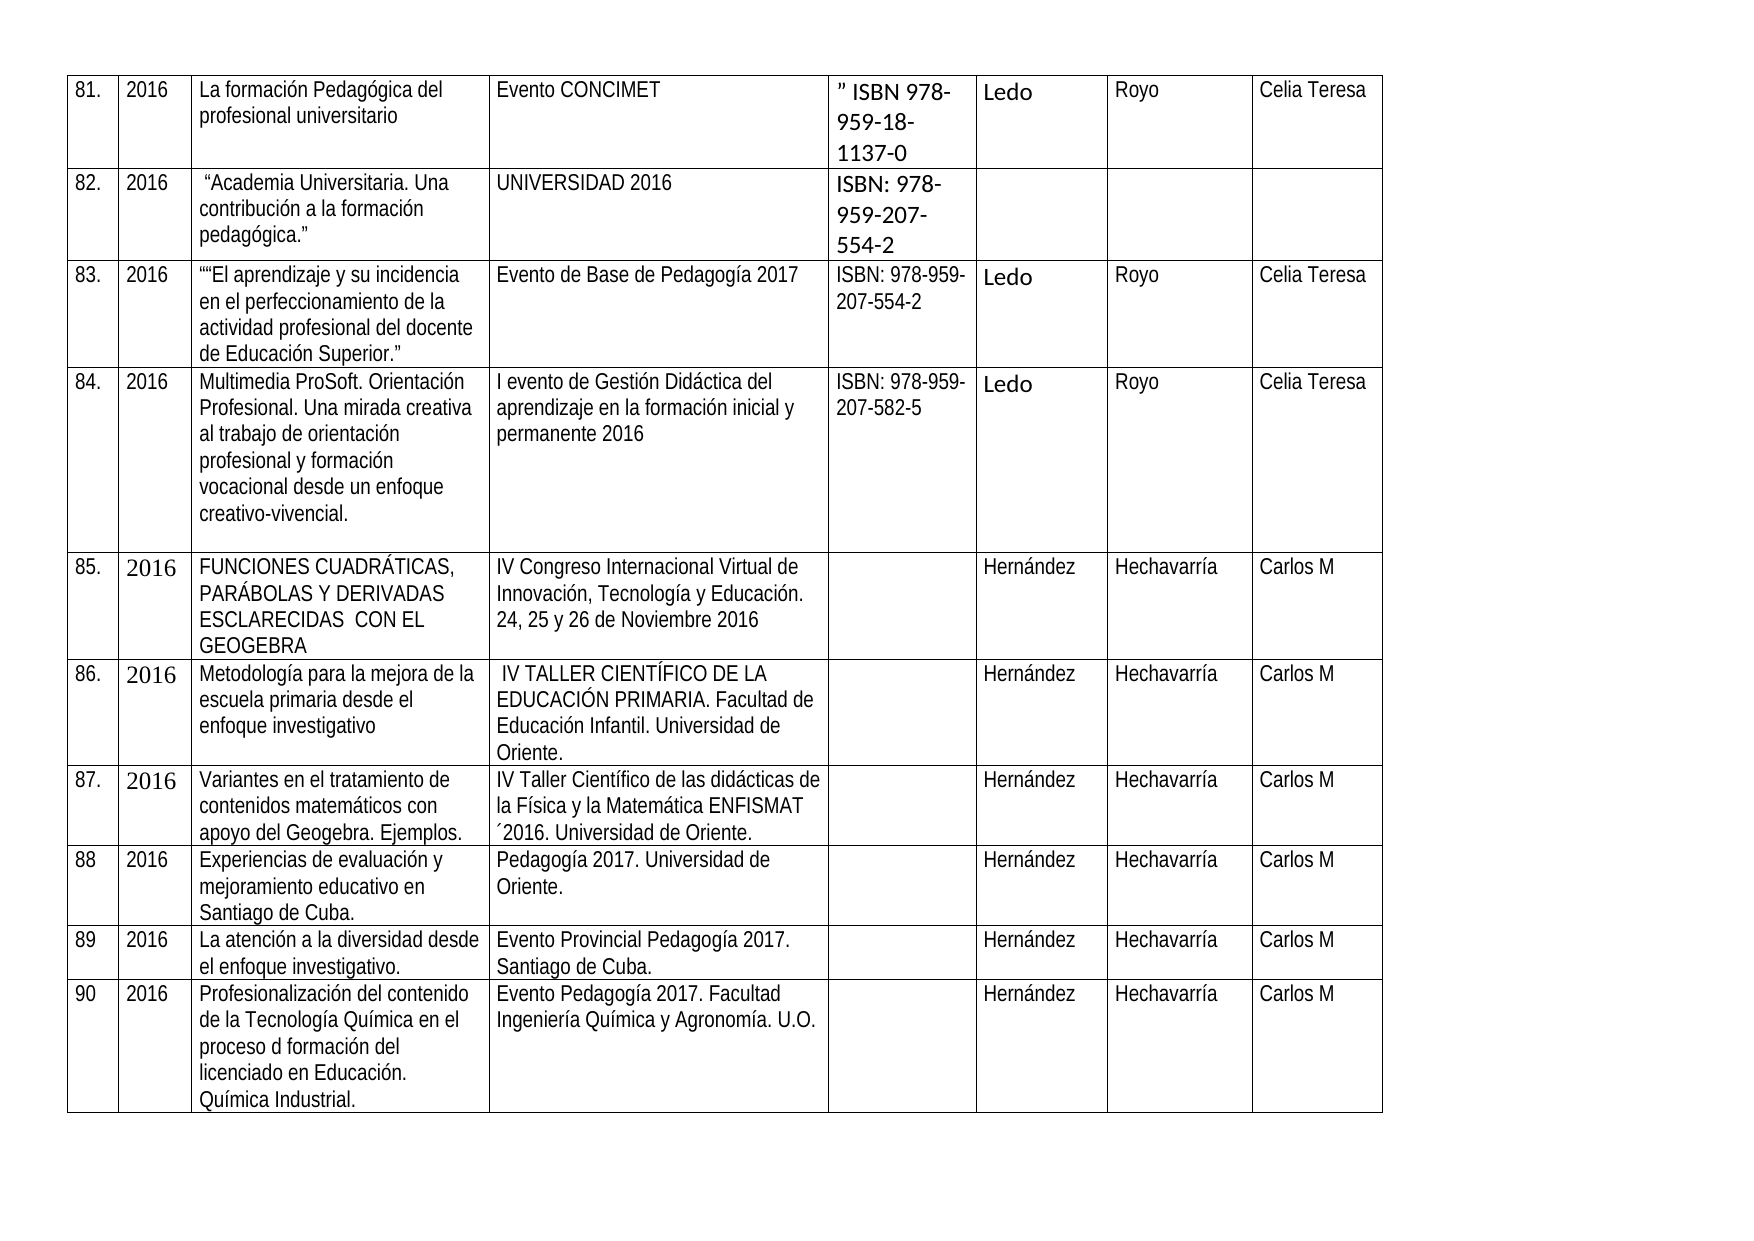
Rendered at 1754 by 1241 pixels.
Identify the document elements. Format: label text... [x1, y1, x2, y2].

table_cell IV TALLER CIENTÍFICO DE LA EDUCACIÓN PRIMARIA. Facultad de Educación Infantil. Universidad de Oriente. [490, 660, 828, 765]
table_cell [1108, 169, 1252, 260]
table_cell La atención a la diversidad desde el enfoque investigativo. [192, 926, 489, 979]
table_cell Evento Pedagogía 2017. Facultad Ingeniería Química y Agronomía. U.O. [490, 980, 828, 1112]
table_cell Hechavarría [1108, 980, 1252, 1112]
table_cell Hechavarría [1108, 660, 1252, 765]
table_cell Carlos M [1253, 846, 1382, 925]
table_cell Hechavarría [1108, 846, 1252, 925]
table_cell 2016 [119, 368, 191, 552]
table_cell [68, 169, 118, 260]
table_cell Evento CONCIMET [490, 76, 828, 168]
table_cell UNIVERSIDAD 2016 [490, 169, 828, 260]
table_cell FUNCIONES CUADRÁTICAS, PARÁBOLAS Y DERIVADAS ESCLARECIDAS CON EL GEOGEBRA [192, 553, 489, 659]
table_cell Evento de Base de Pedagogía 2017 [490, 261, 828, 367]
table_cell Hechavarría [1108, 766, 1252, 845]
table_cell Profesionalización del contenido de la Tecnología Química en el proceso d formación del licenciado en Educación. Química Industrial. [192, 980, 489, 1112]
table_cell 2016 [119, 169, 191, 260]
table_cell 2016 [119, 553, 191, 659]
table_cell 89 [68, 926, 118, 979]
table_cell [977, 169, 1107, 260]
table_cell 2016 [119, 660, 191, 765]
table_cell 2016 [119, 980, 191, 1112]
table_cell ““El aprendizaje y su incidencia en el perfeccionamiento de la actividad profesional del docente de Educación Superior.” [192, 261, 489, 367]
table_cell 90 [68, 980, 118, 1112]
table_cell [829, 553, 976, 659]
table_cell Royo [1108, 76, 1252, 168]
table_cell [1253, 169, 1382, 260]
table_cell Celia Teresa [1253, 261, 1382, 367]
table_cell Hernández [977, 980, 1107, 1112]
table_cell 2016 [119, 261, 191, 367]
table_cell “Academia Universitaria. Una contribución a la formación pedagógica.” [192, 169, 489, 260]
table_cell Royo [1108, 368, 1252, 552]
table_cell ISBN: 978-959-207-554-2 [829, 169, 976, 260]
table_cell Hernández [977, 660, 1107, 765]
table_cell [829, 926, 976, 979]
table_cell [68, 368, 118, 552]
table_cell Metodología para la mejora de la escuela primaria desde el enfoque investigativo [192, 660, 489, 765]
table_cell 88 [68, 846, 118, 925]
table_cell Pedagogía 2017. Universidad de Oriente. [490, 846, 828, 925]
table_cell 2016 [119, 926, 191, 979]
table_cell Hernández [977, 846, 1107, 925]
table_cell Hechavarría [1108, 926, 1252, 979]
table_cell Celia Teresa [1253, 368, 1382, 552]
table_cell Experiencias de evaluación y mejoramiento educativo en Santiago de Cuba. [192, 846, 489, 925]
table_cell Hernández [977, 926, 1107, 979]
table_cell ISBN: 978-959-207-582-5 [829, 368, 976, 552]
table_cell [829, 846, 976, 925]
table_cell Variantes en el tratamiento de contenidos matemáticos con apoyo del Geogebra. Ejemplos. [192, 766, 489, 845]
table_cell Celia Teresa [1253, 76, 1382, 168]
table_cell [829, 660, 976, 765]
table_cell ISBN: 978-959-207-554-2 [829, 261, 976, 367]
table_cell [829, 980, 976, 1112]
table_cell Carlos M [1253, 766, 1382, 845]
table_cell Carlos M [1253, 980, 1382, 1112]
table_cell Hernández [977, 766, 1107, 845]
table_cell [68, 660, 118, 765]
table_cell 2016 [119, 76, 191, 168]
table_cell [68, 553, 118, 659]
table_cell [68, 766, 118, 845]
table_cell [68, 261, 118, 367]
table_cell Ledo [977, 261, 1107, 367]
table_cell Carlos M [1253, 660, 1382, 765]
table_cell La formación Pedagógica del profesional universitario [192, 76, 489, 168]
table_cell I evento de Gestión Didáctica del aprendizaje en la formación inicial y permanente 2016 [490, 368, 828, 552]
table_cell ” ISBN 978-959-18-1137-0 [829, 76, 976, 168]
table_cell IV Taller Científico de las didácticas de la Física y la Matemática ENFISMAT´2016. Universidad de Oriente. [490, 766, 828, 845]
table_cell Carlos M [1253, 553, 1382, 659]
table_cell Hernández [977, 553, 1107, 659]
table_cell IV Congreso Internacional Virtual de Innovación, Tecnología y Educación. 24, 25 y 26 de Noviembre 2016 [490, 553, 828, 659]
table_cell 2016 [119, 766, 191, 845]
table_cell Evento Provincial Pedagogía 2017. Santiago de Cuba. [490, 926, 828, 979]
table_cell 2016 [119, 846, 191, 925]
table_cell Ledo [977, 368, 1107, 552]
table_cell Multimedia ProSoft. Orientación Profesional. Una mirada creativa al trabajo de orientación profesional y formación vocacional desde un enfoque creativo-vivencial. [192, 368, 489, 552]
table_cell Carlos M [1253, 926, 1382, 979]
table_cell [829, 766, 976, 845]
table_cell Ledo [977, 76, 1107, 168]
table_cell [68, 76, 118, 168]
table_cell Royo [1108, 261, 1252, 367]
table_cell Hechavarría [1108, 553, 1252, 659]
